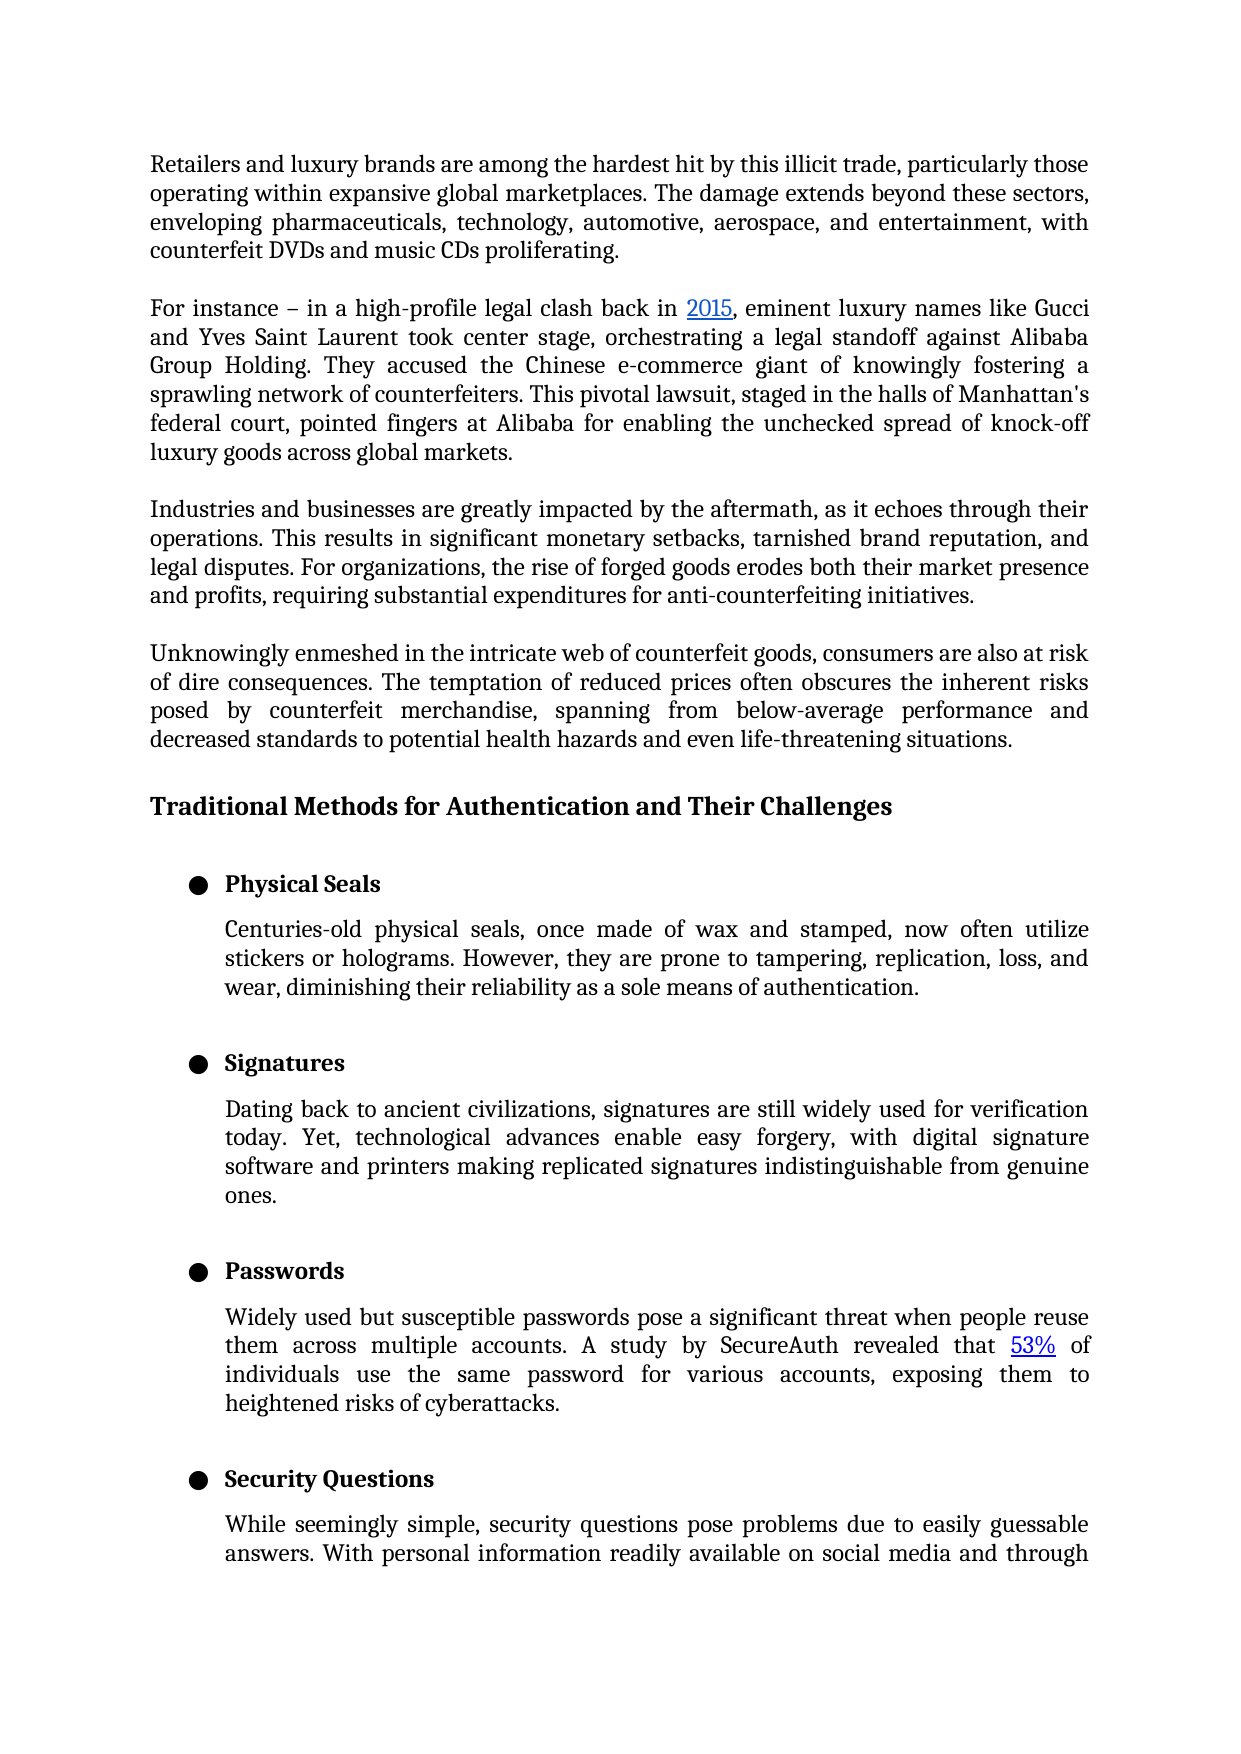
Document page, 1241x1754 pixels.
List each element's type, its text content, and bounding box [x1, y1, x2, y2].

text Industries and businesses are greatly impacted by the aftermath, as it echoes through their operations. This results in significant monetary setbacks, tarnished brand reputation, and legal disputes. For organizations, the rise of forged goods erodes both their market presence and profits, requiring substantial expenditures for anti-counterfeiting initiatives. [150, 495, 1090, 610]
subtitle Signatures [187, 1035, 1090, 1086]
subtitle Security Questions [187, 1451, 1090, 1502]
text Dating back to ancient civilizations, signatures are still widely used for verification today. Yet, technological advances enable easy forgery, with digital signature software and printers making replicated signatures indistinguishable from genuine ones. [225, 1094, 1090, 1209]
text Widely used but susceptible passwords pose a significant threat when people reuse them across multiple accounts. A study by SecureAuth revealed that 53% of individuals use the same password for various accounts, exposing them to heightened risks of cyberattacks. [225, 1302, 1090, 1417]
subtitle Traditional Methods for Authentication and Their Challenges [150, 791, 1090, 822]
text Retailers and luxury brands are among the hardest hit by this illicit trade, particularly those operating within expansive global marketplaces. The damage extends beyond these sectors, enveloping pharmaceuticals, technology, automotive, aerospace, and entertainment, with counterfeit DVDs and music CDs proliferating. [150, 150, 1090, 265]
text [225, 1510, 1090, 1568]
text For instance – in a high-profile legal clash back in 2015, eminent luxury names like Gucci and Yves Saint Laurent took center stage, orchestrating a legal standoff against Alibaba Group Holding. They accused the Chinese e-commerce giant of knowingly fostering a sprawling network of counterfeiters. This pivotal lawsuit, staged in the halls of Manhattan's federal court, pointed fingers at Alibaba for enabling the unchecked spread of knock-off luxury goods across global markets. [150, 294, 1090, 466]
subtitle Physical Seals [187, 856, 1090, 907]
text Unknowingly enmeshed in the intricate web of counterfeit goods, consumers are also at risk of dire consequences. The temptation of reduced prices often obscures the inherent risks posed by counterfeit merchandise, spanning from below-average performance and decreased standards to potential health hazards and even life-threatening situations. [150, 639, 1090, 754]
text Centuries-old physical seals, once made of wax and stamped, now often utilize stickers or holograms. However, they are prone to tampering, replication, loss, and wear, diminishing their reliability as a sole means of authentication. [225, 915, 1090, 1002]
subtitle Passwords [187, 1243, 1090, 1294]
